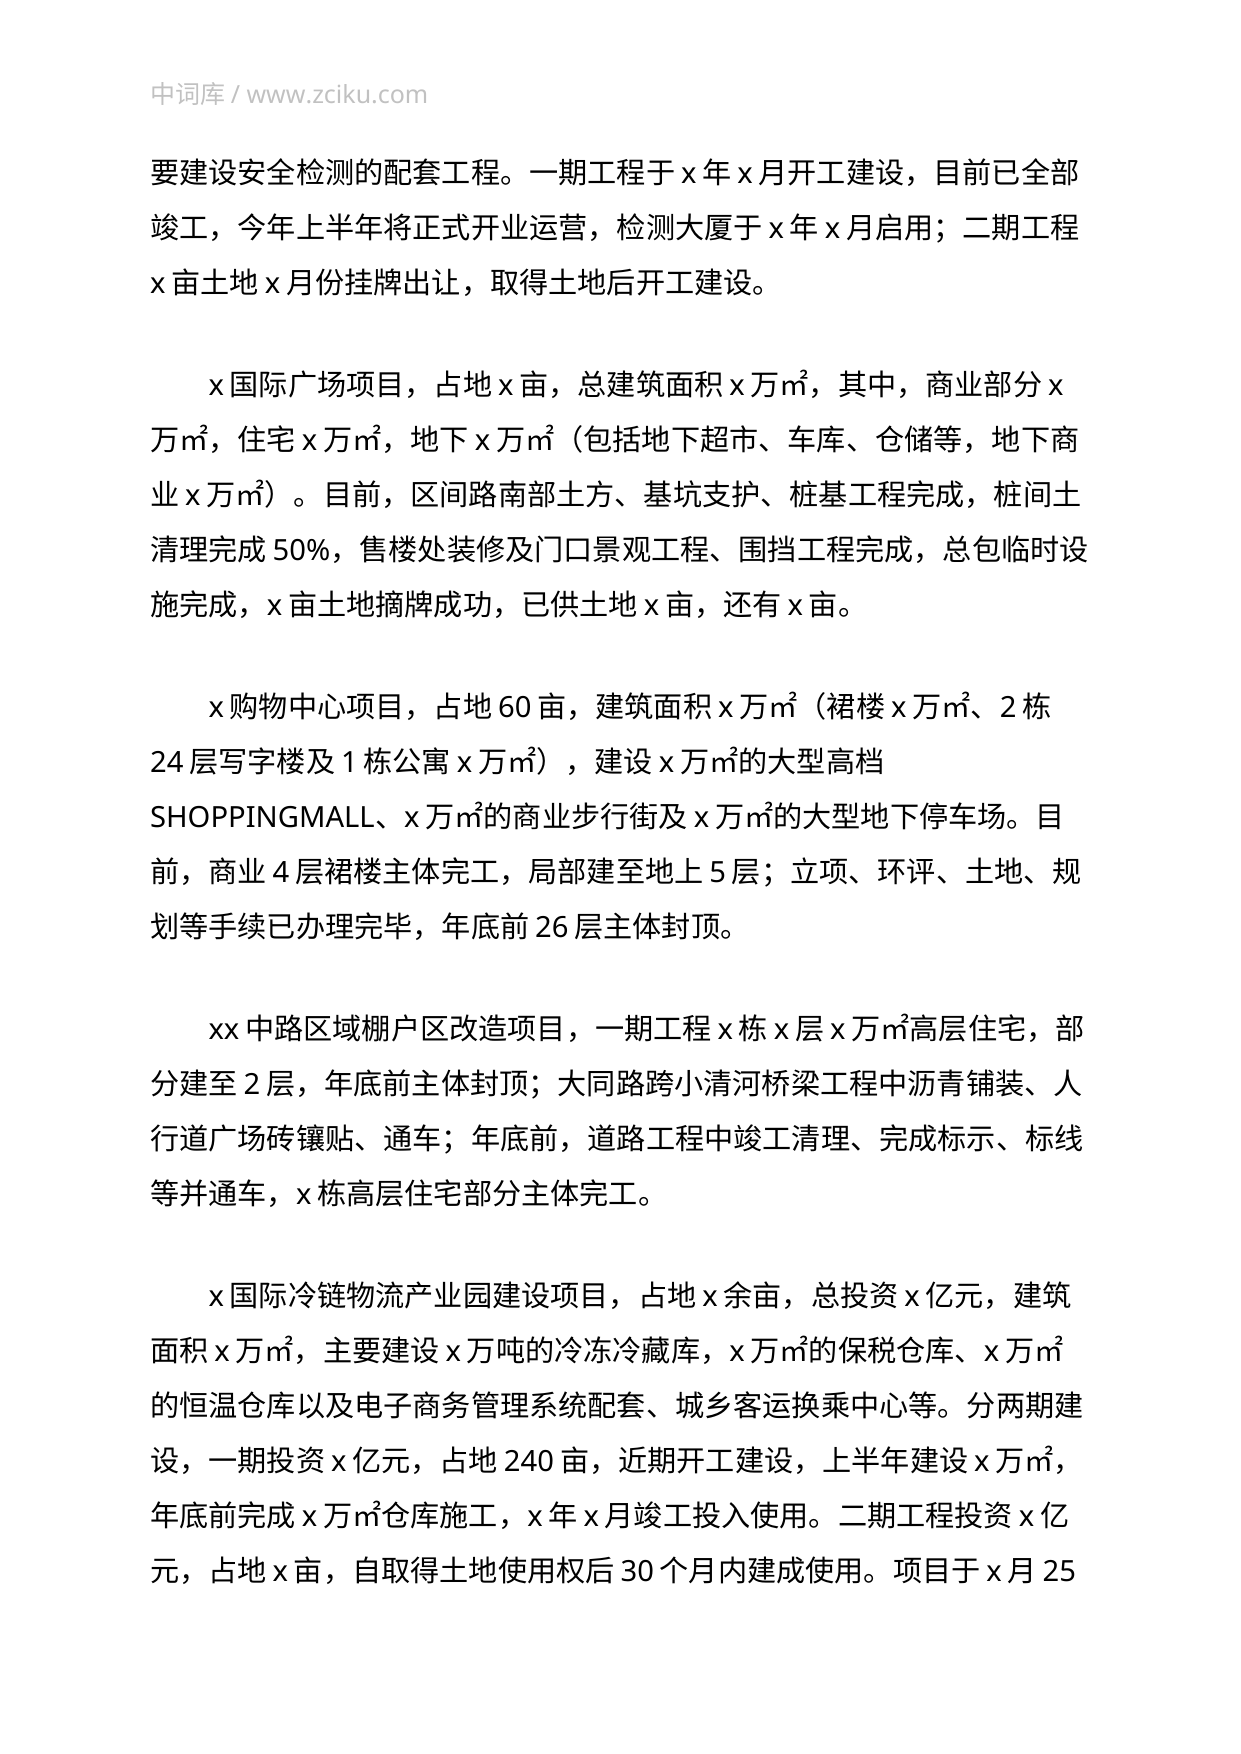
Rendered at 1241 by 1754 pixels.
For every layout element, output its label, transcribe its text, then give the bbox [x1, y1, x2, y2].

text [150, 150, 1090, 302]
text xx中路区域棚户区改造项目，一期工程x栋x层x万㎡高层住宅，部分建至2层，年底前主体封顶；大同路跨小清河桥梁工程中沥青铺装、人行道广场砖镶贴、通车；年底前，道路工程中竣工清理、完成标示、标线等并通车，x栋高层住宅部分主体完工。 [150, 1006, 1090, 1213]
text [150, 1273, 1090, 1590]
text x购物中心项目，占地60亩，建筑面积x万㎡（裙楼x万㎡、2栋24层写字楼及1栋公寓x万㎡），建设x万㎡的大型高档SHOPPINGMALL、x万㎡的商业步行街及x万㎡的大型地下停车场。目前，商业4层裙楼主体完工，局部建至地上5层；立项、环评、土地、规划等手续已办理完毕，年底前26层主体封顶。 [150, 684, 1090, 946]
text x国际广场项目，占地x亩，总建筑面积x万㎡，其中，商业部分x万㎡，住宅x万㎡，地下x万㎡（包括地下超市、车库、仓储等，地下商业x万㎡）。目前，区间路南部土方、基坑支护、桩基工程完成，桩间土清理完成50%，售楼处装修及门口景观工程、围挡工程完成，总包临时设施完成，x亩土地摘牌成功，已供土地x亩，还有x亩。 [150, 362, 1090, 624]
